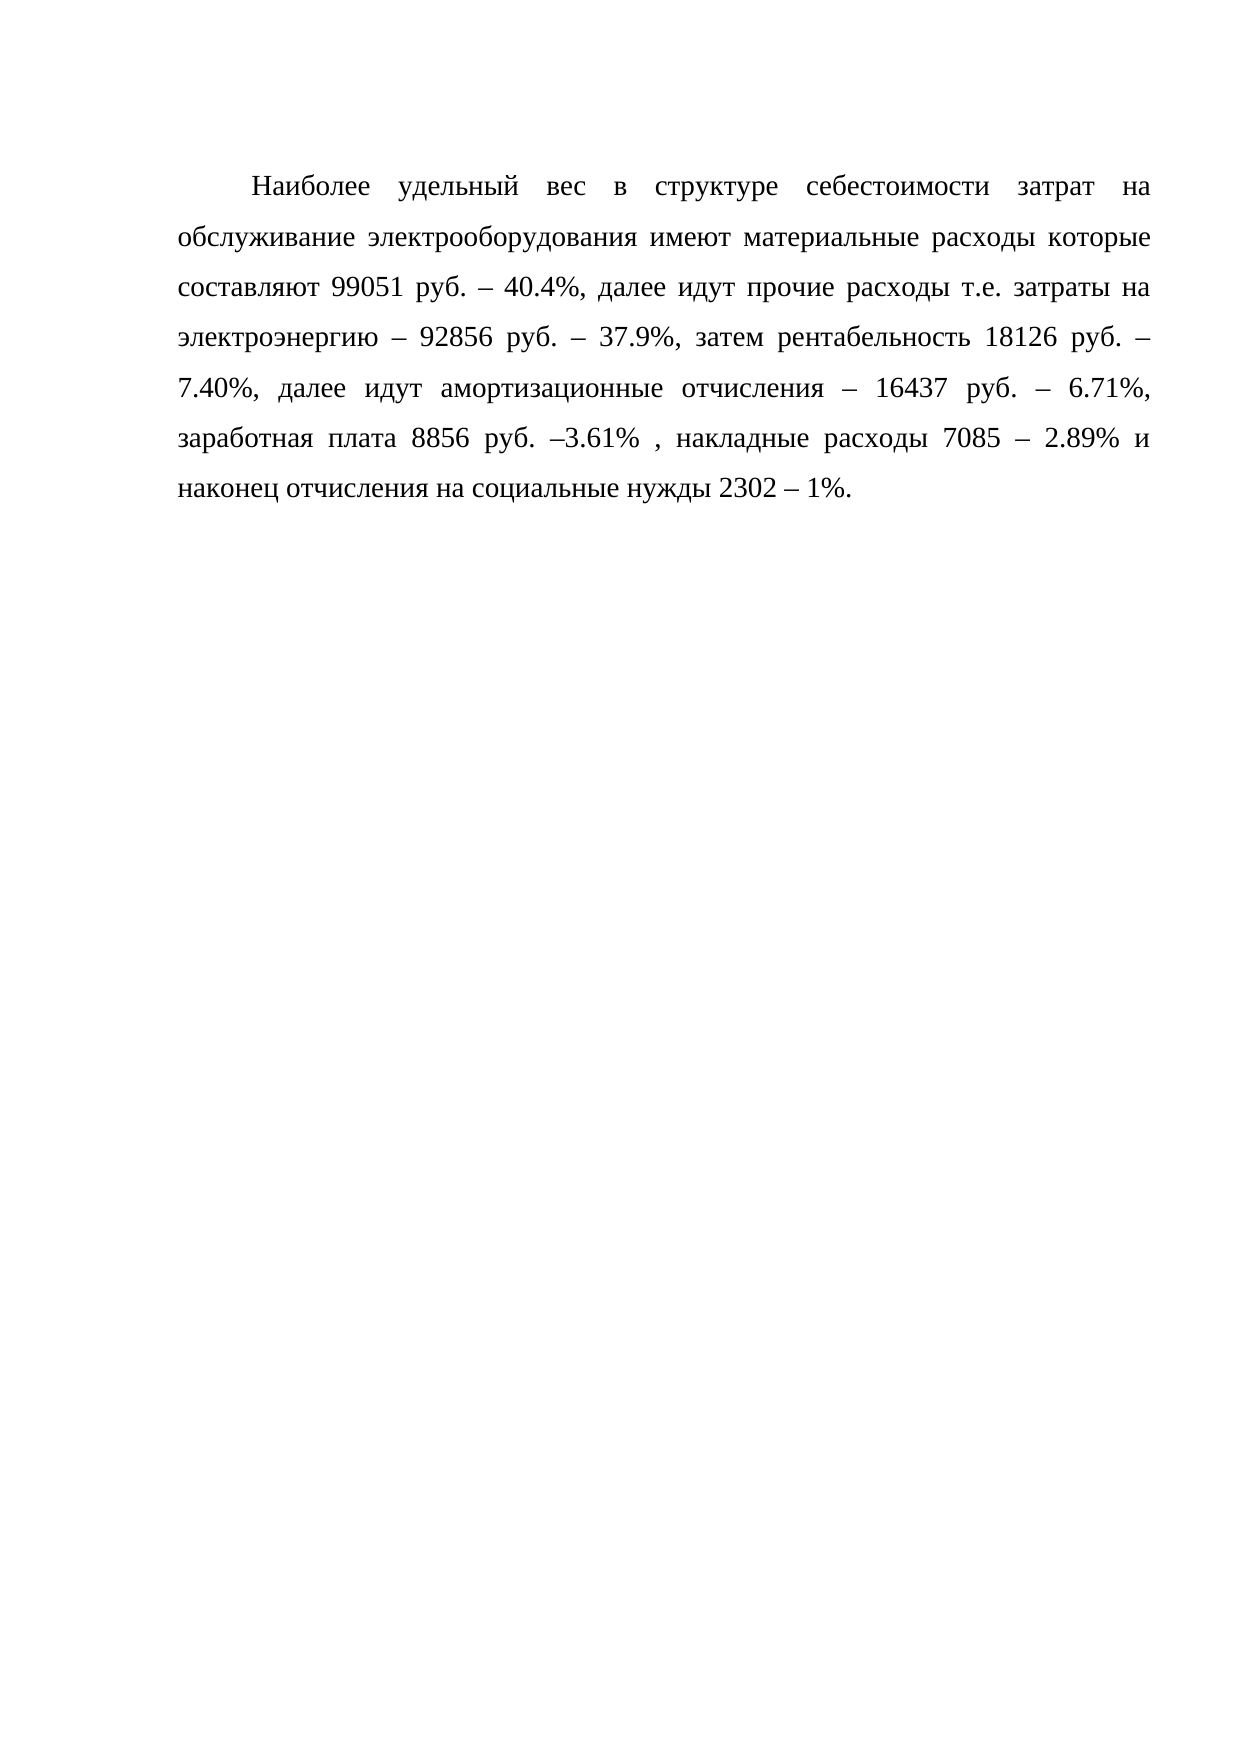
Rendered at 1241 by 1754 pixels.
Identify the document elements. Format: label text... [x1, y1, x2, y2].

text Наиболее удельный вес в структуре себестоимости затрат на обслуживание электрооборудования имеют материальные расходы которые составляют 99051 руб. – 40.4%, далее идут прочие расходы т.е. затраты на электроэнергию – 92856 руб. – 37.9%, затем рентабельность 18126 руб. – 7.40%, далее идут амортизационные отчисления – 16437 руб. – 6.71%, заработная плата 8856 руб. –3.61% , накладные расходы 7085 – 2.89% и наконец отчисления на социальные нужды 2302 – 1%. [177, 168, 1152, 504]
